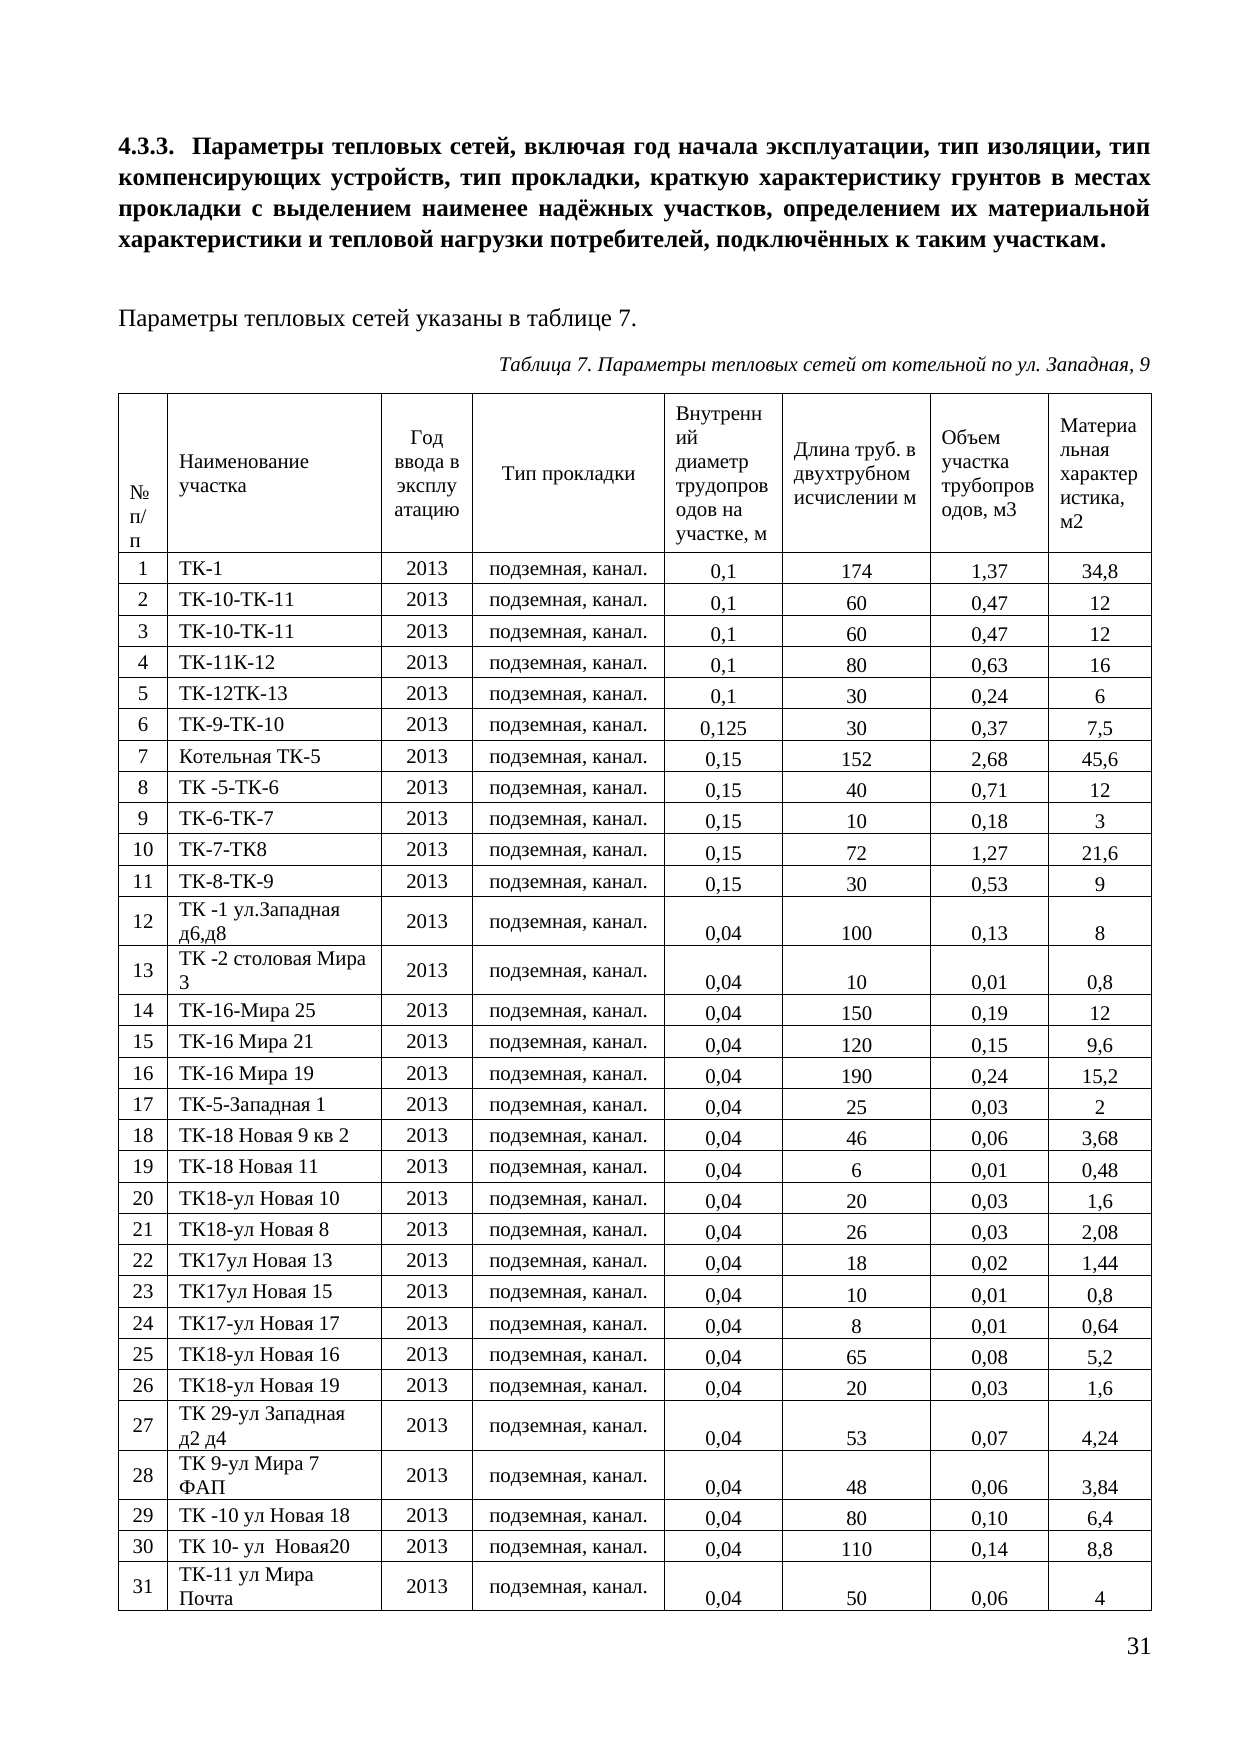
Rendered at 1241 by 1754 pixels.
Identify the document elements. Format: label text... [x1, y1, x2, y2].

table_cell подземная, канал. [473, 1151, 664, 1182]
table_cell 16 [119, 1058, 167, 1088]
table_cell ТК-16 Мира 21 [168, 1026, 381, 1057]
table_cell 2013 [382, 616, 472, 646]
table_cell 2013 [382, 897, 472, 945]
table_cell подземная, канал. [473, 866, 664, 896]
table_cell 30 [119, 1531, 167, 1561]
table_cell ТК-9-ТК-10 [168, 709, 381, 739]
table_cell 21,6 [1049, 834, 1151, 864]
subtitle Параметры тепловых сетей, включая год начала эксплуатации, тип изоляции, тип компенсирующих устройств, тип прокладки, краткую характеристику грунтов в местах прокладки с выделением наименее надёжных участков, определением их материальной характеристики и тепловой нагрузки потребителей, подключённых к таким участкам. [118, 131, 1152, 253]
table_cell подземная, канал. [473, 803, 664, 833]
table_cell 2013 [382, 1214, 472, 1244]
table_cell ТК17ул Новая 15 [168, 1276, 381, 1307]
table_cell 24 [119, 1308, 167, 1338]
table_cell 40 [783, 772, 930, 802]
table_cell 174 [783, 553, 930, 583]
table_cell Котельная ТК-5 [168, 741, 381, 771]
table_cell 0,04 [665, 1500, 782, 1530]
table_cell 3,84 [1049, 1451, 1151, 1499]
table_cell 0,37 [931, 709, 1048, 739]
table_cell 2013 [382, 1401, 472, 1449]
table_cell 2013 [382, 553, 472, 583]
table_cell 18 [119, 1120, 167, 1150]
table_cell 0,8 [1049, 1276, 1151, 1307]
table_cell ТК-10-ТК-11 [168, 616, 381, 646]
table_cell 0,03 [931, 1370, 1048, 1400]
table_cell 0,03 [931, 1214, 1048, 1244]
table_cell подземная, канал. [473, 1058, 664, 1088]
table_cell 22 [119, 1245, 167, 1275]
table_cell подземная, канал. [473, 647, 664, 677]
table_header Объем участка трубопроводов, м3 [931, 394, 1048, 552]
table_cell 9 [119, 803, 167, 833]
table_cell 18 [783, 1245, 930, 1275]
table_cell ТК18-ул Новая 16 [168, 1339, 381, 1369]
table_cell 29 [119, 1500, 167, 1530]
table_cell 2013 [382, 647, 472, 677]
table_cell ТК18-ул Новая 10 [168, 1183, 381, 1213]
table_cell 80 [783, 1500, 930, 1530]
table_cell 2013 [382, 709, 472, 739]
table_cell 0,04 [665, 1120, 782, 1150]
table_cell подземная, канал. [473, 1089, 664, 1119]
table_cell 2013 [382, 946, 472, 994]
table_cell 21 [119, 1214, 167, 1244]
table_cell 0,06 [931, 1451, 1048, 1499]
table_cell 45,6 [1049, 741, 1151, 771]
table_cell 46 [783, 1120, 930, 1150]
table_cell 0,04 [665, 1531, 782, 1561]
table_cell 12 [1049, 616, 1151, 646]
text Параметры тепловых сетей указаны в таблице 7. [118, 303, 1152, 332]
table_cell 17 [119, 1089, 167, 1119]
table_cell 0,1 [665, 553, 782, 583]
table_cell 0,47 [931, 584, 1048, 614]
table_cell 0,15 [665, 834, 782, 864]
table_cell подземная, канал. [473, 741, 664, 771]
table_cell 110 [783, 1531, 930, 1561]
table_cell 0,08 [931, 1339, 1048, 1369]
table_header Длина труб. в двухтрубном исчислении м [783, 394, 930, 552]
table_cell 1,6 [1049, 1370, 1151, 1400]
table_cell 6 [1049, 678, 1151, 708]
table_cell подземная, канал. [473, 897, 664, 945]
table_cell 0,1 [665, 584, 782, 614]
table_cell подземная, канал. [473, 834, 664, 864]
table_cell 2013 [382, 1245, 472, 1275]
table_cell 0,04 [665, 1183, 782, 1213]
table_cell 0,04 [665, 1026, 782, 1057]
table_cell 5 [119, 678, 167, 708]
table_cell ТК-5-Западная 1 [168, 1089, 381, 1119]
table_cell 30 [783, 678, 930, 708]
table_cell 3,68 [1049, 1120, 1151, 1150]
table_cell 50 [783, 1562, 930, 1610]
table_cell 26 [783, 1214, 930, 1244]
table_cell ТК-6-ТК-7 [168, 803, 381, 833]
table_cell 8 [783, 1308, 930, 1338]
table_cell подземная, канал. [473, 1500, 664, 1530]
table_cell 0,19 [931, 995, 1048, 1025]
table_cell 3 [1049, 803, 1151, 833]
table_cell 2,68 [931, 741, 1048, 771]
table_cell 1,6 [1049, 1183, 1151, 1213]
table_cell 6 [783, 1151, 930, 1182]
table_cell 6 [119, 709, 167, 739]
table_cell 0,03 [931, 1183, 1048, 1213]
table_cell 0,15 [931, 1026, 1048, 1057]
table_cell 8 [119, 772, 167, 802]
table_cell 12 [1049, 584, 1151, 614]
table_cell 14 [119, 995, 167, 1025]
table_cell 0,1 [665, 616, 782, 646]
table_cell 27 [119, 1401, 167, 1449]
table_cell 10 [783, 946, 930, 994]
table_cell 0,10 [931, 1500, 1048, 1530]
table_cell 72 [783, 834, 930, 864]
table_cell 15,2 [1049, 1058, 1151, 1088]
table_cell 9,6 [1049, 1026, 1151, 1057]
table_cell подземная, канал. [473, 1531, 664, 1561]
table_cell 0,04 [665, 1401, 782, 1449]
table_cell 25 [783, 1089, 930, 1119]
table_cell ТК-12ТК-13 [168, 678, 381, 708]
table_cell 0,06 [931, 1120, 1048, 1150]
table_cell подземная, канал. [473, 1308, 664, 1338]
table_cell подземная, канал. [473, 1339, 664, 1369]
table_cell 12 [119, 897, 167, 945]
table_cell ТК -1 ул.Западная д6,д8 [168, 897, 381, 945]
table_cell 7,5 [1049, 709, 1151, 739]
table_cell 2013 [382, 1089, 472, 1119]
table_cell подземная, канал. [473, 584, 664, 614]
table_header Наименование участка [168, 394, 381, 552]
table_cell 19 [119, 1151, 167, 1182]
table_cell 11 [119, 866, 167, 896]
table_cell 2 [119, 584, 167, 614]
table_cell подземная, канал. [473, 1562, 664, 1610]
table_cell подземная, канал. [473, 995, 664, 1025]
table_cell 5,2 [1049, 1339, 1151, 1369]
table_cell 2013 [382, 803, 472, 833]
table_cell ТК17-ул Новая 17 [168, 1308, 381, 1338]
table_cell подземная, канал. [473, 1214, 664, 1244]
table_cell 2 [1049, 1089, 1151, 1119]
table_cell 0,1 [665, 647, 782, 677]
table_cell 0,04 [665, 1276, 782, 1307]
table_cell 0,71 [931, 772, 1048, 802]
table_cell 60 [783, 616, 930, 646]
table_cell 0,14 [931, 1531, 1048, 1561]
table_cell 0,01 [931, 1276, 1048, 1307]
table_cell 4,24 [1049, 1401, 1151, 1449]
table_cell ТК-1 [168, 553, 381, 583]
table_cell 150 [783, 995, 930, 1025]
table_cell 120 [783, 1026, 930, 1057]
table_cell 4 [1049, 1562, 1151, 1610]
table_cell 2013 [382, 1308, 472, 1338]
table_cell подземная, канал. [473, 1183, 664, 1213]
table_cell 48 [783, 1451, 930, 1499]
table_cell 190 [783, 1058, 930, 1088]
table_cell 31 [119, 1562, 167, 1610]
table_cell 2013 [382, 1500, 472, 1530]
table_cell 0,64 [1049, 1308, 1151, 1338]
table_cell ТК18-ул Новая 8 [168, 1214, 381, 1244]
table_cell 13 [119, 946, 167, 994]
table_cell 12 [1049, 772, 1151, 802]
table_header Год ввода в эксплуатацию [382, 394, 472, 552]
table_cell 53 [783, 1401, 930, 1449]
table_cell 0,04 [665, 995, 782, 1025]
table_cell 0,04 [665, 1339, 782, 1369]
table_cell подземная, канал. [473, 946, 664, 994]
table_cell ТК 29-ул Западная д2 д4 [168, 1401, 381, 1449]
table_cell 65 [783, 1339, 930, 1369]
table_cell 0,1 [665, 678, 782, 708]
table_cell 0,01 [931, 1151, 1048, 1182]
table_cell 0,04 [665, 1451, 782, 1499]
table_cell 20 [119, 1183, 167, 1213]
table_cell 2013 [382, 1183, 472, 1213]
table_cell 0,04 [665, 1370, 782, 1400]
table_cell подземная, канал. [473, 616, 664, 646]
table_cell подземная, канал. [473, 1245, 664, 1275]
table_cell 0,15 [665, 772, 782, 802]
table_cell 2013 [382, 772, 472, 802]
table_cell 0,53 [931, 866, 1048, 896]
table_cell подземная, канал. [473, 1120, 664, 1150]
table_cell 0,01 [931, 1308, 1048, 1338]
table_cell 2013 [382, 1058, 472, 1088]
table_cell подземная, канал. [473, 1276, 664, 1307]
table_cell подземная, канал. [473, 678, 664, 708]
table_cell 0,04 [665, 897, 782, 945]
table_cell 0,15 [665, 741, 782, 771]
table_cell 80 [783, 647, 930, 677]
table_cell 0,63 [931, 647, 1048, 677]
table_cell 0,07 [931, 1401, 1048, 1449]
text Таблица 7. Параметры тепловых сетей от котельной по ул. Западная, 9 [73, 351, 1152, 376]
table_cell 0,24 [931, 1058, 1048, 1088]
table_cell 0,04 [665, 1058, 782, 1088]
table_header Внутренний диаметр трудопроводов на участке, м [665, 394, 782, 552]
table_header № п/п [119, 394, 167, 552]
table_cell 8,8 [1049, 1531, 1151, 1561]
table_cell ТК17ул Новая 13 [168, 1245, 381, 1275]
table_cell 25 [119, 1339, 167, 1369]
table_cell 10 [119, 834, 167, 864]
table_cell ТК-7-ТК8 [168, 834, 381, 864]
table_cell ТК-11К-12 [168, 647, 381, 677]
table_cell 0,02 [931, 1245, 1048, 1275]
table_cell 0,13 [931, 897, 1048, 945]
table_cell ТК 9-ул Мира 7 ФАП [168, 1451, 381, 1499]
table_cell 4 [119, 647, 167, 677]
table_cell 2013 [382, 1531, 472, 1561]
table_cell 34,8 [1049, 553, 1151, 583]
table_cell 30 [783, 866, 930, 896]
table_cell 0,04 [665, 1562, 782, 1610]
table_cell 26 [119, 1370, 167, 1400]
table_cell 0,03 [931, 1089, 1048, 1119]
table_cell 2,08 [1049, 1214, 1151, 1244]
table_cell ТК-8-ТК-9 [168, 866, 381, 896]
table_cell 0,04 [665, 1308, 782, 1338]
table_cell 9 [1049, 866, 1151, 896]
table_cell 3 [119, 616, 167, 646]
table_cell 0,47 [931, 616, 1048, 646]
table_cell 6,4 [1049, 1500, 1151, 1530]
table_cell 2013 [382, 1451, 472, 1499]
table_cell 0,125 [665, 709, 782, 739]
table_cell 12 [1049, 995, 1151, 1025]
table_cell подземная, канал. [473, 1370, 664, 1400]
table_cell 2013 [382, 1370, 472, 1400]
table_cell 0,06 [931, 1562, 1048, 1610]
table_cell 0,04 [665, 1089, 782, 1119]
table_cell 0,48 [1049, 1151, 1151, 1182]
table_cell 0,18 [931, 803, 1048, 833]
table_cell ТК -10 ул Новая 18 [168, 1500, 381, 1530]
table_cell 0,04 [665, 1214, 782, 1244]
table_cell 20 [783, 1370, 930, 1400]
table_cell ТК-18 Новая 9 кв 2 [168, 1120, 381, 1150]
table_cell 16 [1049, 647, 1151, 677]
table_cell 2013 [382, 1026, 472, 1057]
table_cell 2013 [382, 1339, 472, 1369]
table_cell 0,24 [931, 678, 1048, 708]
table_cell 2013 [382, 834, 472, 864]
table_cell 0,04 [665, 1245, 782, 1275]
table_cell 1,44 [1049, 1245, 1151, 1275]
table_cell 28 [119, 1451, 167, 1499]
table_cell 8 [1049, 897, 1151, 945]
table_cell 15 [119, 1026, 167, 1057]
table_cell 0,01 [931, 946, 1048, 994]
table_cell ТК-16-Мира 25 [168, 995, 381, 1025]
table_cell ТК-10-ТК-11 [168, 584, 381, 614]
table_cell 1,37 [931, 553, 1048, 583]
table_cell 30 [783, 709, 930, 739]
table_cell 60 [783, 584, 930, 614]
table_cell подземная, канал. [473, 1401, 664, 1449]
table_cell 152 [783, 741, 930, 771]
table_cell подземная, канал. [473, 772, 664, 802]
table_cell подземная, канал. [473, 1026, 664, 1057]
table_cell подземная, канал. [473, 709, 664, 739]
table_cell 2013 [382, 741, 472, 771]
table_cell 2013 [382, 1562, 472, 1610]
table_cell 10 [783, 1276, 930, 1307]
table_cell 2013 [382, 1151, 472, 1182]
table_cell ТК-11 ул Мира Почта [168, 1562, 381, 1610]
table_cell подземная, канал. [473, 553, 664, 583]
table_cell 20 [783, 1183, 930, 1213]
table_cell ТК18-ул Новая 19 [168, 1370, 381, 1400]
table_cell 2013 [382, 584, 472, 614]
table_cell 1,27 [931, 834, 1048, 864]
table_cell 0,8 [1049, 946, 1151, 994]
table_cell 0,15 [665, 866, 782, 896]
table_cell ТК -2 столовая Мира 3 [168, 946, 381, 994]
table_cell 2013 [382, 678, 472, 708]
table_cell ТК-16 Мира 19 [168, 1058, 381, 1088]
table_cell 2013 [382, 866, 472, 896]
table_cell 2013 [382, 1276, 472, 1307]
table_cell ТК -5-ТК-6 [168, 772, 381, 802]
table_cell 10 [783, 803, 930, 833]
table_cell ТК 10- ул Новая20 [168, 1531, 381, 1561]
table_cell 0,04 [665, 1151, 782, 1182]
table_cell подземная, канал. [473, 1451, 664, 1499]
table_cell 0,15 [665, 803, 782, 833]
table_cell 7 [119, 741, 167, 771]
table_cell 2013 [382, 995, 472, 1025]
table_cell 2013 [382, 1120, 472, 1150]
table_cell 1 [119, 553, 167, 583]
table_cell ТК-18 Новая 11 [168, 1151, 381, 1182]
table_cell 0,04 [665, 946, 782, 994]
table_header Тип прокладки [473, 394, 664, 552]
table_cell 23 [119, 1276, 167, 1307]
table_cell 100 [783, 897, 930, 945]
table_header Материальная характеристика, м2 [1049, 394, 1151, 552]
